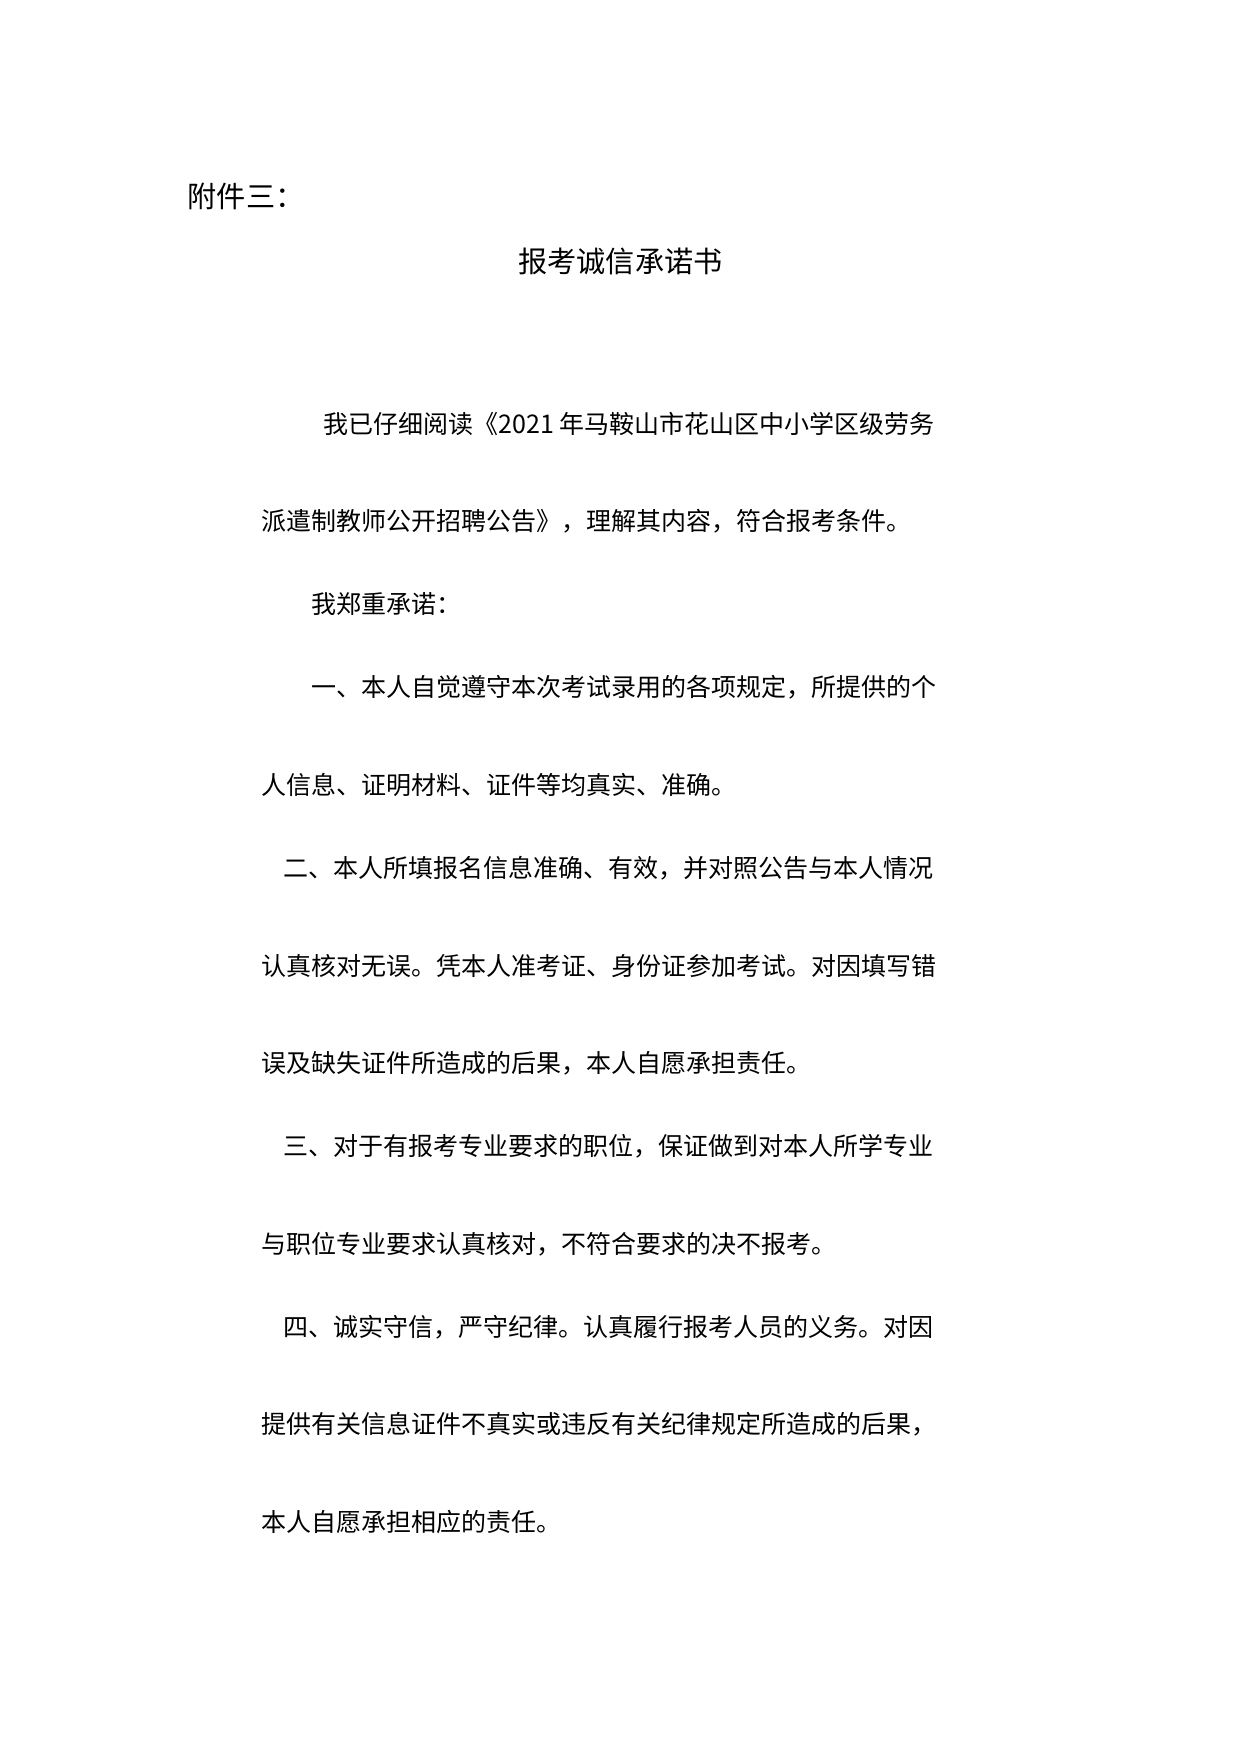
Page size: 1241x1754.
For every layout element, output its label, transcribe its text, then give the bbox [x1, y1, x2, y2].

text 三、对于有报考专业要求的职位，保证做到对本人所学专业与职位专业要求认真核对，不符合要求的决不报考。 [261, 1112, 952, 1275]
text 一、本人自觉遵守本次考试录用的各项规定，所提供的个人信息、证明材料、证件等均真实、准确。 [261, 653, 952, 816]
text 我已仔细阅读《2021年马鞍山市花山区中小学区级劳务派遣制教师公开招聘公告》，理解其内容，符合报考条件。 [261, 390, 952, 552]
text 附件三： [187, 162, 1053, 227]
text 四、诚实守信，严守纪律。认真履行报考人员的义务。对因提供有关信息证件不真实或违反有关纪律规定所造成的后果，本人自愿承担相应的责任。 [261, 1293, 952, 1553]
text 二、本人所填报名信息准确、有效，并对照公告与本人情况认真核对无误。凭本人准考证、身份证参加考试。对因填写错误及缺失证件所造成的后果，本人自愿承担责任。 [261, 834, 952, 1094]
text 报考诚信承诺书 [187, 227, 1053, 292]
text 我郑重承诺： [261, 570, 952, 635]
